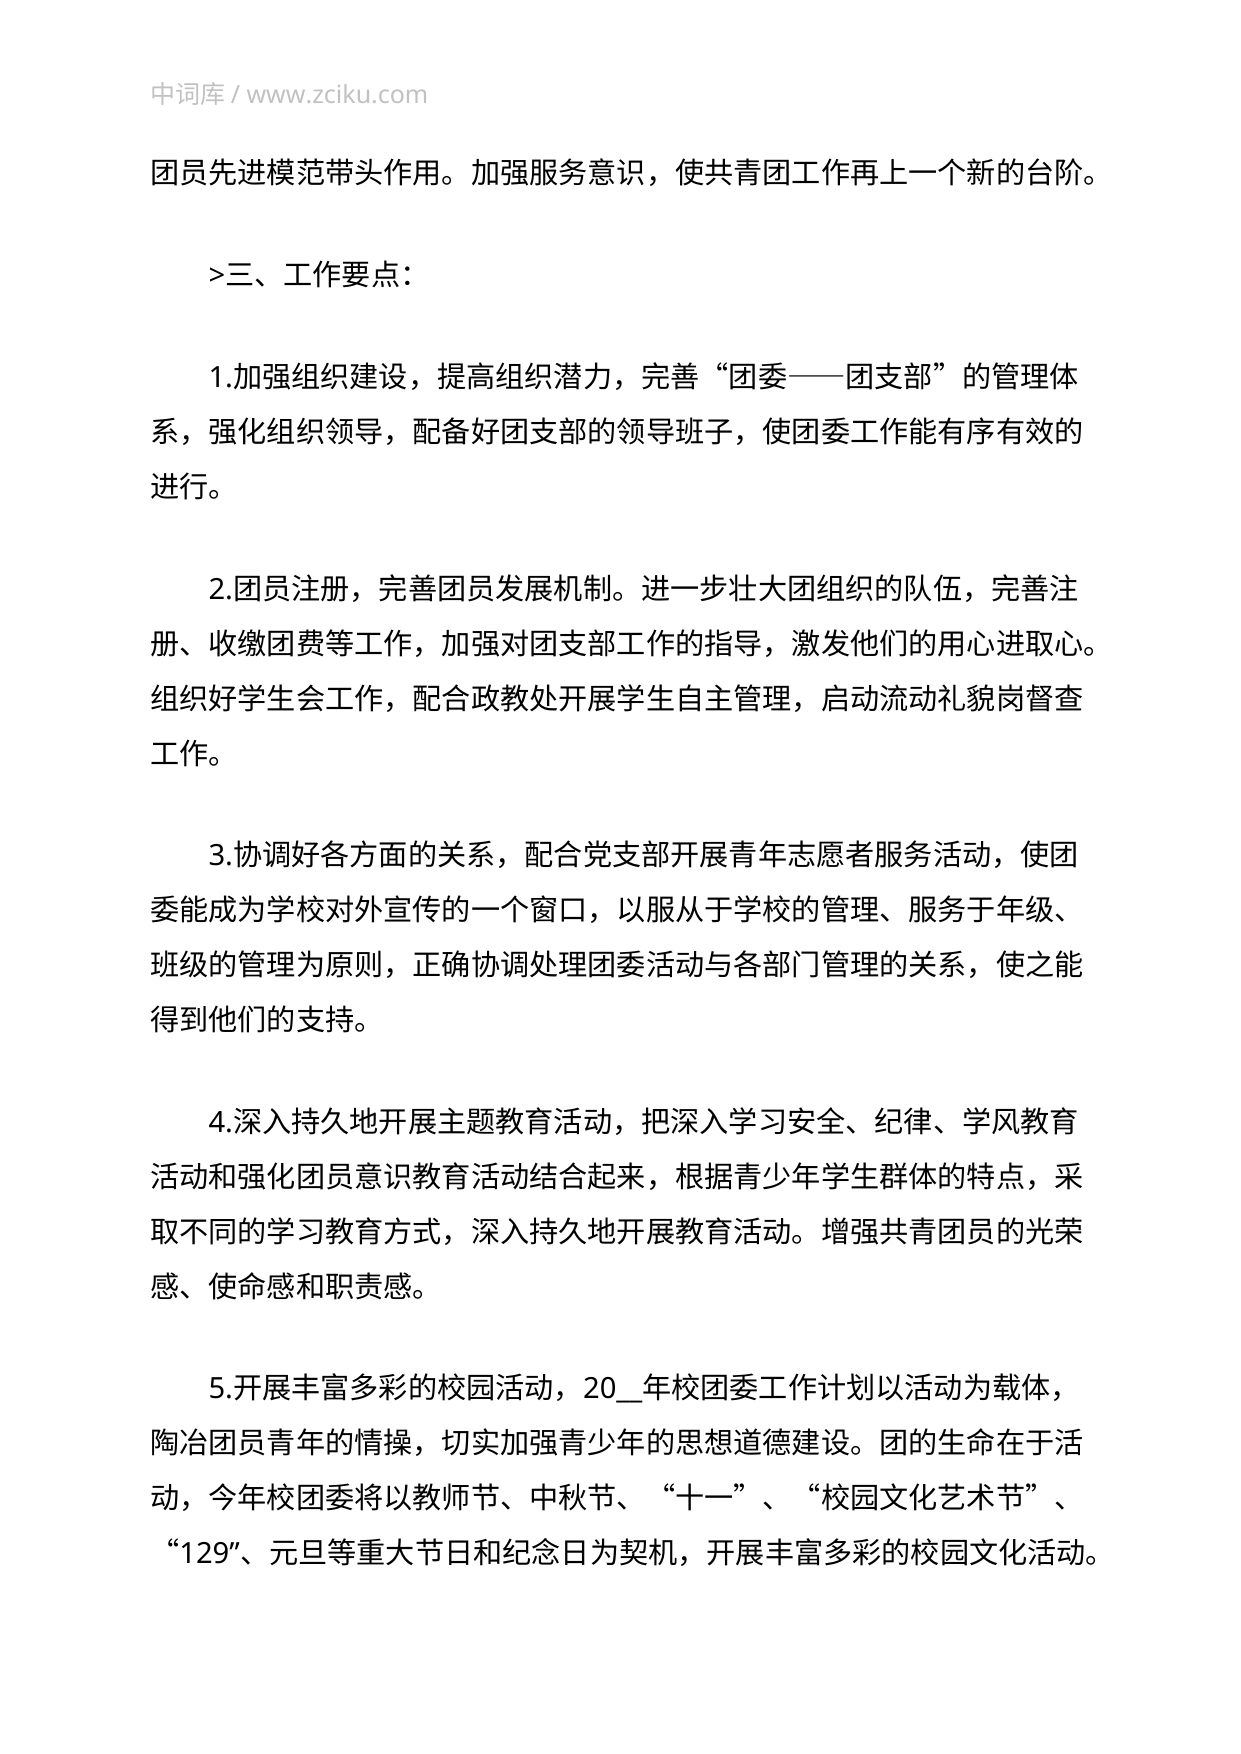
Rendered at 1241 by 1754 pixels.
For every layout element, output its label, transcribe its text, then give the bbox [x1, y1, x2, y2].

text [150, 150, 1090, 192]
text 2.团员注册，完善团员发展机制。进一步壮大团组织的队伍，完善注册、收缴团费等工作，加强对团支部工作的指导，激发他们的用心进取心。组织好学生会工作，配合政教处开展学生自主管理，启动流动礼貌岗督查工作。 [150, 565, 1090, 772]
text 1.加强组织建设，提高组织潜力，完善“团委——团支部”的管理体系，强化组织领导，配备好团支部的领导班子，使团委工作能有序有效的进行。 [150, 354, 1090, 506]
text 4.深入持久地开展主题教育活动，把深入学习安全、纪律、学风教育活动和强化团员意识教育活动结合起来，根据青少年学生群体的特点，采取不同的学习教育方式，深入持久地开展教育活动。增强共青团员的光荣感、使命感和职责感。 [150, 1098, 1090, 1306]
text 3.协调好各方面的关系，配合党支部开展青年志愿者服务活动，使团委能成为学校对外宣传的一个窗口，以服从于学校的管理、服务于年级、班级的管理为原则，正确协调处理团委活动与各部门管理的关系，使之能得到他们的支持。 [150, 832, 1090, 1039]
text >三、工作要点： [150, 252, 1090, 294]
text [150, 1365, 1090, 1572]
